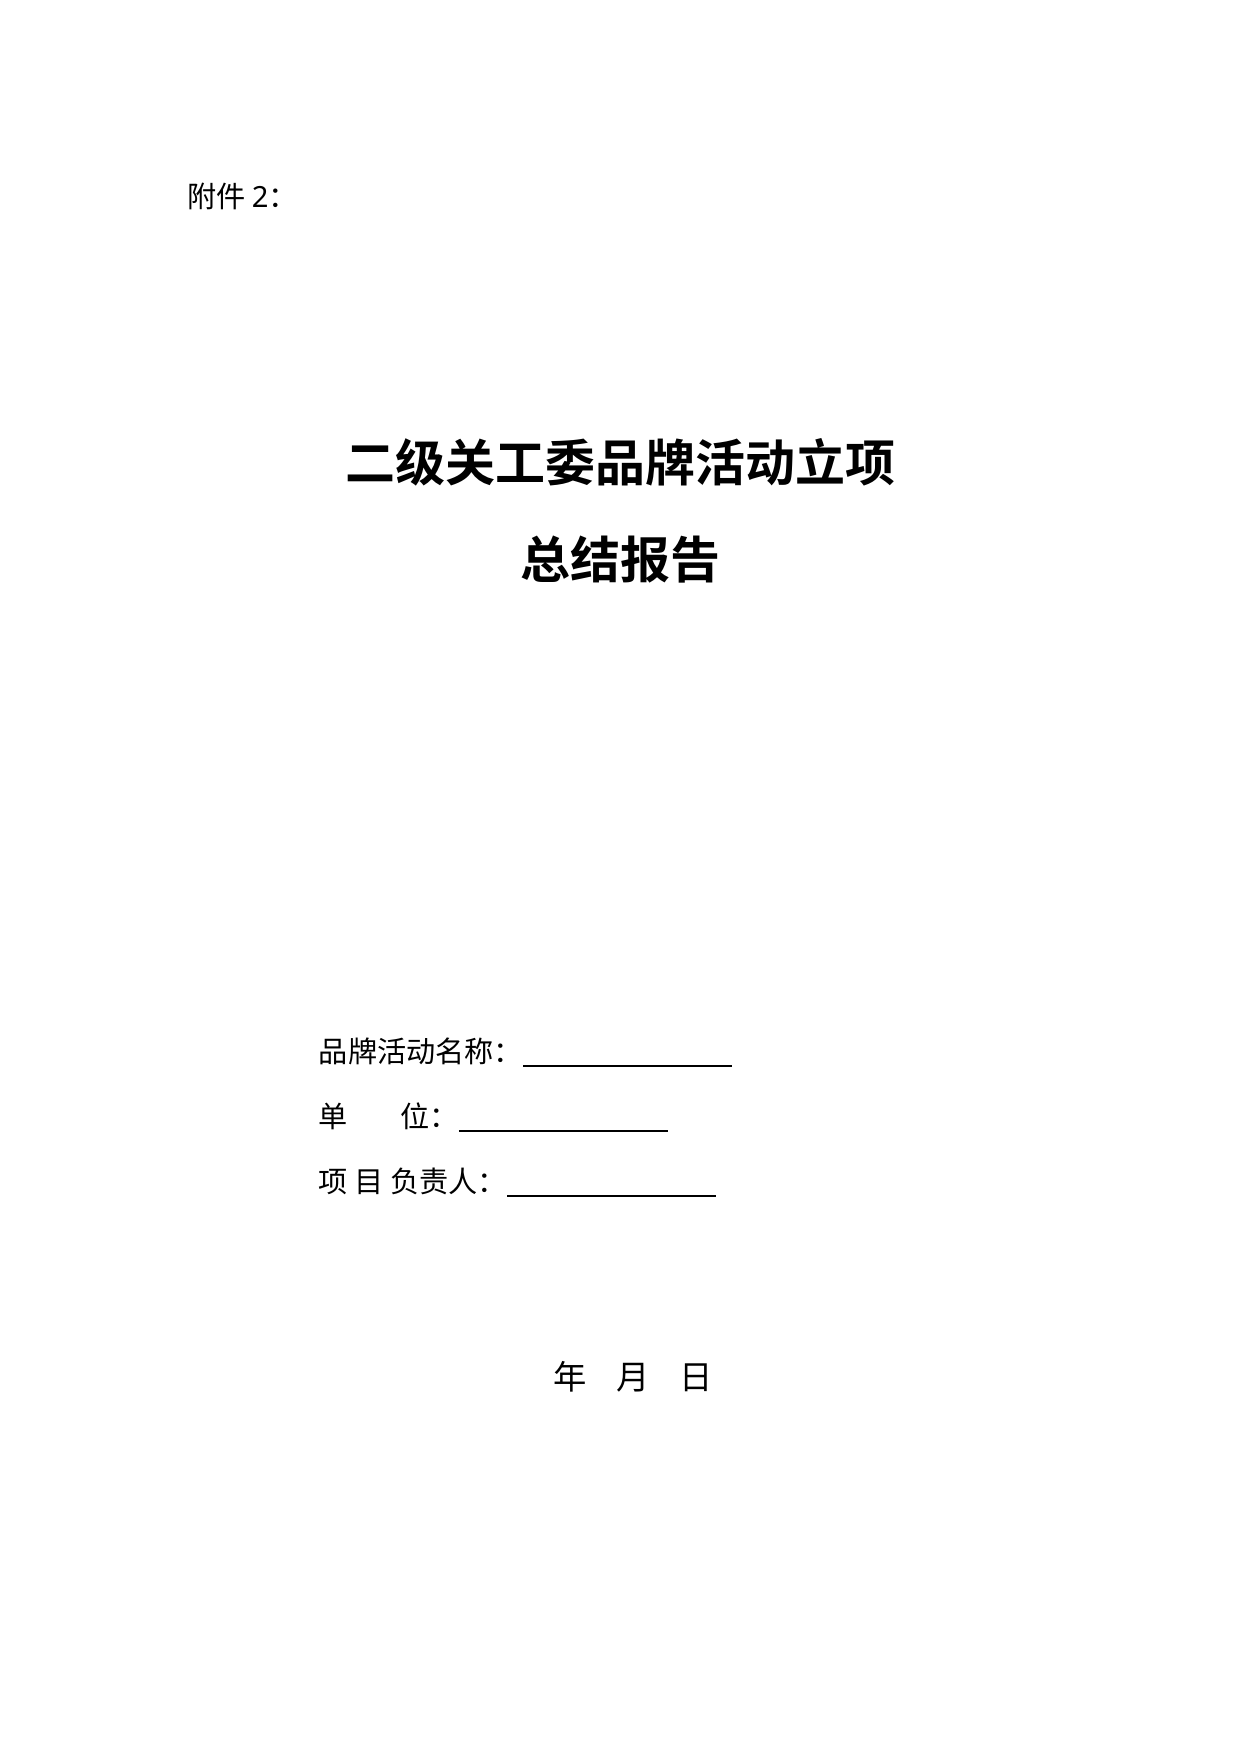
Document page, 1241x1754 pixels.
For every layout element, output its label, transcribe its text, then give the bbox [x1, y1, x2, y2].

text 单 位： [187, 1082, 1053, 1147]
text 二级关工委品牌活动立项 [187, 411, 1053, 508]
text 品牌活动名称： [187, 1017, 1053, 1082]
text 总结报告 [187, 508, 1053, 606]
text 项 目 负责人： [187, 1147, 1053, 1212]
text 附件2： [187, 162, 1053, 227]
text 年 月 日 [187, 1342, 1053, 1407]
